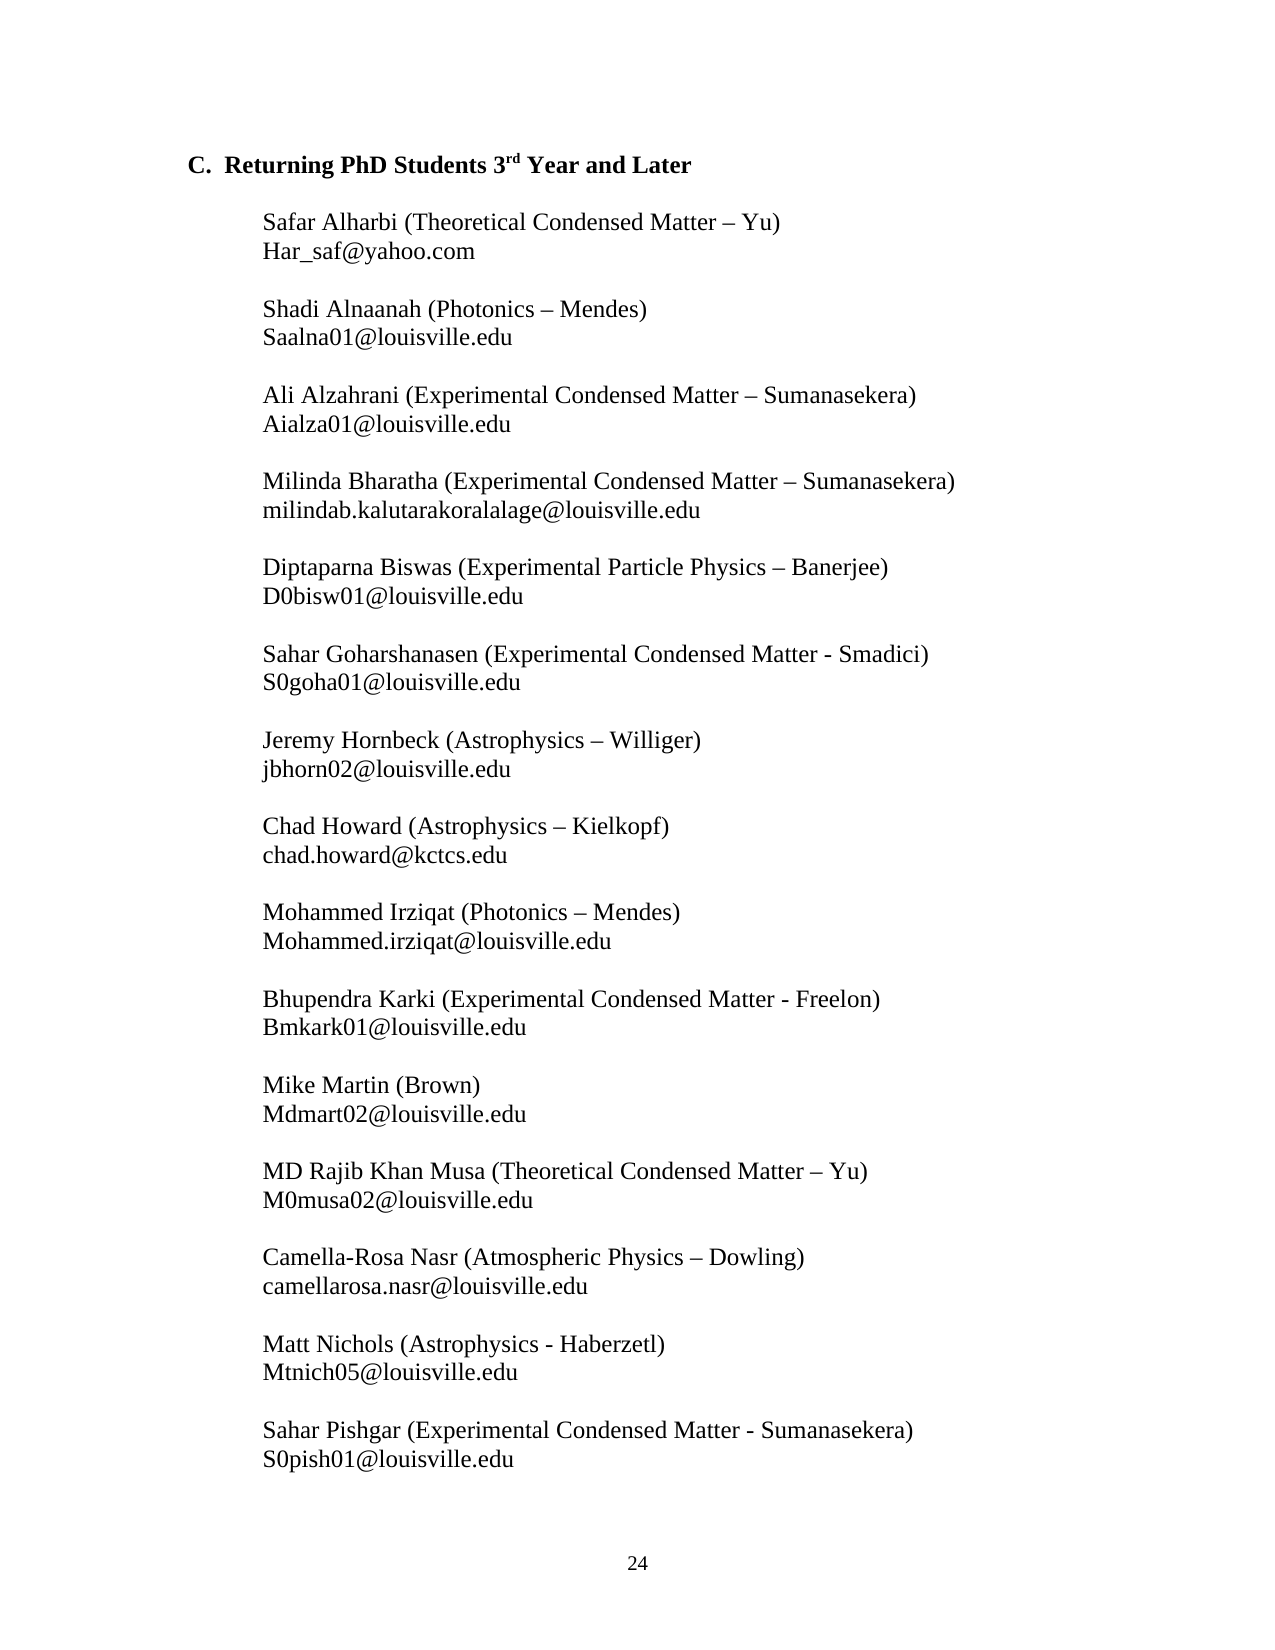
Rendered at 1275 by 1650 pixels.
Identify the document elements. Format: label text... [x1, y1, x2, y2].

text Sahar Goharshanasen (Experimental Condensed Matter - Smadici) [187, 639, 1087, 667]
text camellarosa.nasr@louisville.edu [187, 1271, 1087, 1300]
text MD Rajib Khan Musa (Theoretical Condensed Matter – Yu) [187, 1156, 1087, 1185]
text Mike Martin (Brown) [187, 1070, 1087, 1099]
text S0pish01@louisville.edu [187, 1444, 1087, 1472]
subtitle C. Returning PhD Students 3rd Year and Later [187, 150, 1087, 179]
text Chad Howard (Astrophysics – Kielkopf) [187, 811, 1087, 840]
text S0goha01@louisville.edu [187, 667, 1087, 696]
text Camella-Rosa Nasr (Atmospheric Physics – Dowling) [187, 1242, 1087, 1271]
text Bmkark01@louisville.edu [187, 1012, 1087, 1041]
text Mohammed.irziqat@louisville.edu [187, 926, 1087, 955]
text Milinda Bharatha (Experimental Condensed Matter – Sumanasekera) [187, 466, 1087, 495]
text Aialza01@louisville.edu [187, 409, 1087, 437]
text Shadi Alnaanah (Photonics – Mendes) [187, 294, 1087, 322]
text Saalna01@louisville.edu [187, 322, 1087, 351]
text Safar Alharbi (Theoretical Condensed Matter – Yu) [187, 207, 1087, 236]
text Mtnich05@louisville.edu [187, 1357, 1087, 1386]
text milindab.kalutarakoralalage@louisville.edu [187, 495, 1087, 524]
text Mdmart02@louisville.edu [187, 1099, 1087, 1127]
text jbhorn02@louisville.edu [187, 754, 1087, 782]
text D0bisw01@louisville.edu [187, 581, 1087, 610]
text M0musa02@louisville.edu [187, 1185, 1087, 1214]
text Sahar Pishgar (Experimental Condensed Matter - Sumanasekera) [187, 1415, 1087, 1444]
text chad.howard@kctcs.edu [187, 840, 1087, 869]
text Jeremy Hornbeck (Astrophysics – Williger) [187, 725, 1087, 754]
text Har_saf@yahoo.com [187, 236, 1087, 265]
text Diptaparna Biswas (Experimental Particle Physics – Banerjee) [187, 552, 1087, 581]
text Mohammed Irziqat (Photonics – Mendes) [187, 897, 1087, 926]
text Matt Nichols (Astrophysics - Haberzetl) [187, 1329, 1087, 1357]
text Bhupendra Karki (Experimental Condensed Matter - Freelon) [187, 984, 1087, 1012]
text Ali Alzahrani (Experimental Condensed Matter – Sumanasekera) [187, 380, 1087, 409]
